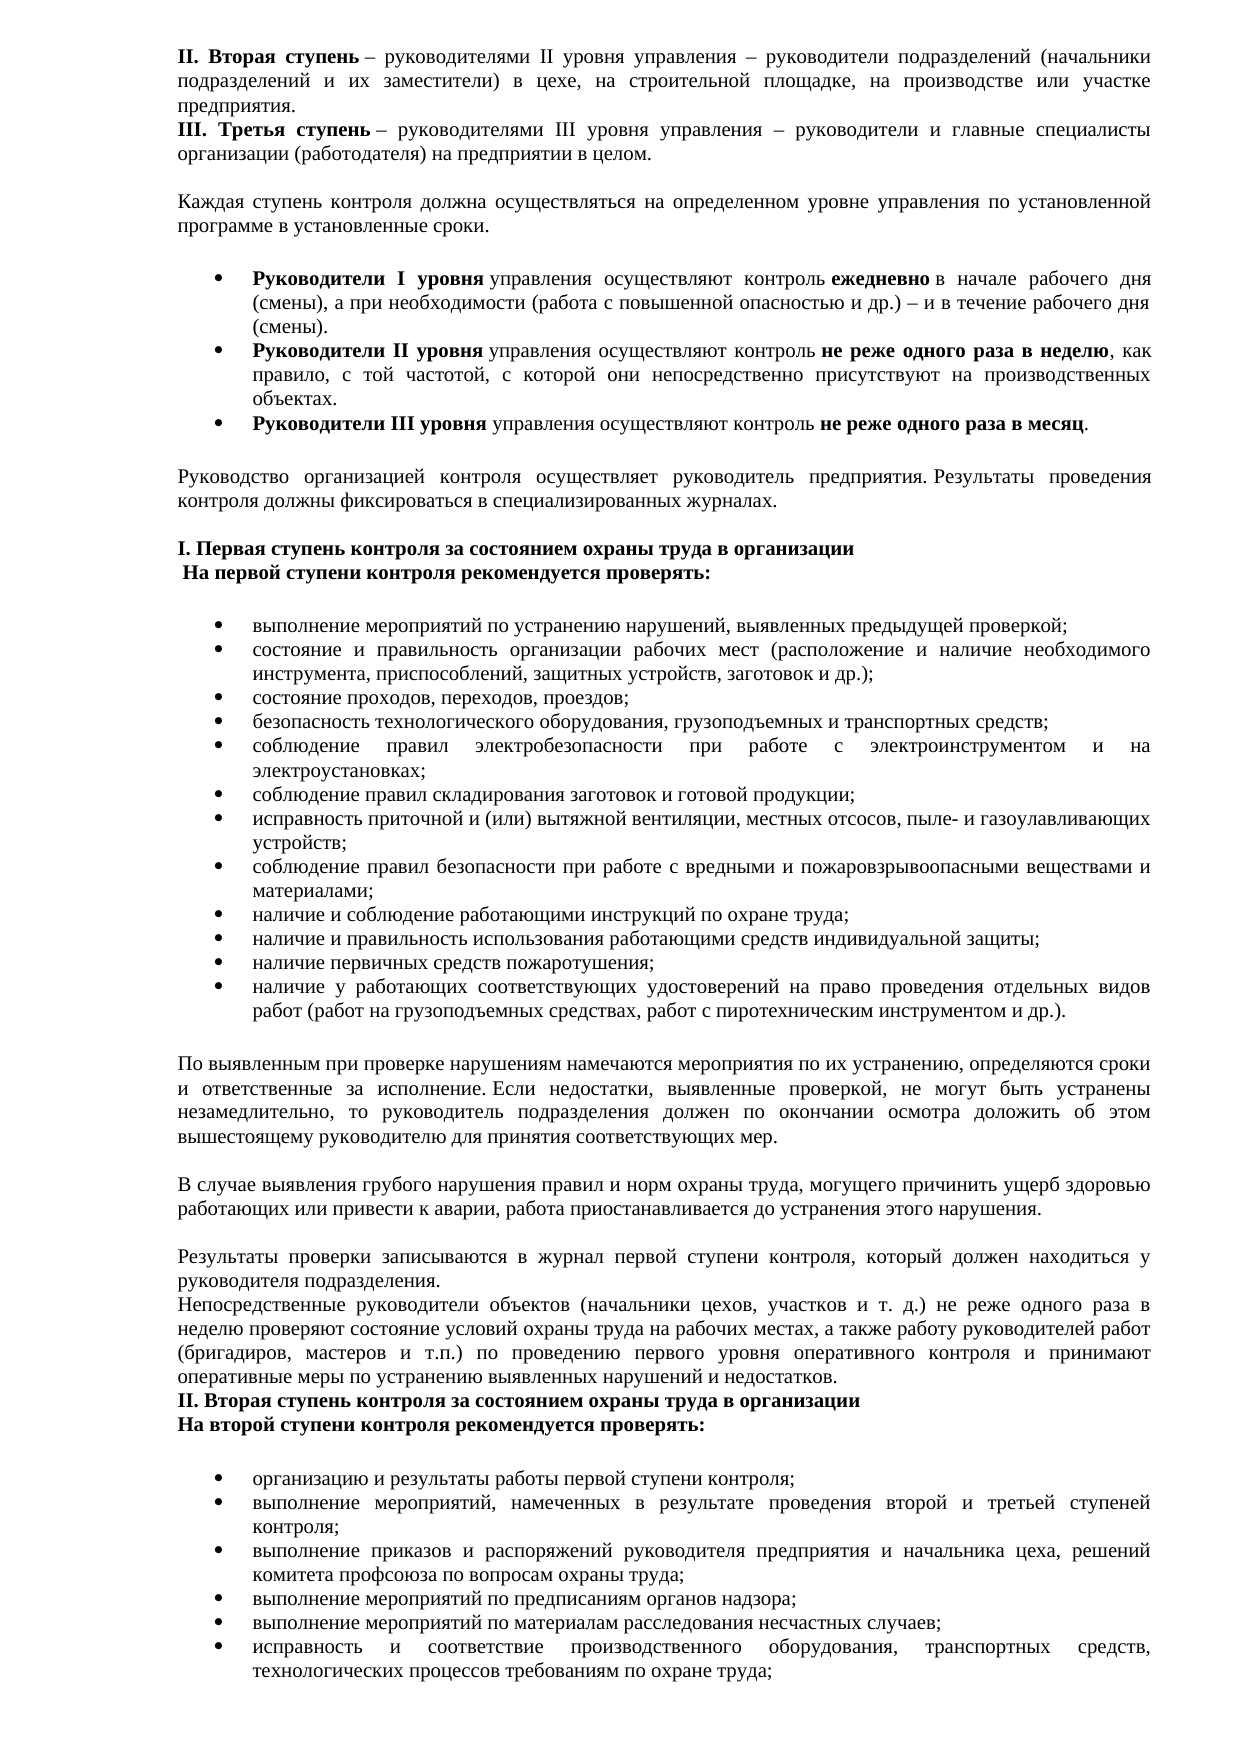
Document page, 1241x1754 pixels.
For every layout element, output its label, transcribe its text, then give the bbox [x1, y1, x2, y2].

text I. Первая ступень контроля за состоянием охраны труда в организации [177, 536, 1152, 560]
text На первой ступени контроля рекомендуется проверять: [177, 560, 1152, 584]
list наличие первичных средств пожаротушения; [215, 950, 1152, 974]
list Руководители III уровня управления осуществляют контроль не реже одного раза в месяц. [215, 410, 1152, 434]
list исправность приточной и (или) вытяжной вентиляции, местных отсосов, пыле- и газоулавливающих устройств; [215, 806, 1152, 854]
text На второй ступени контроля рекомендуется проверять: [177, 1412, 1152, 1436]
list Руководители I уровня управления осуществляют контроль ежедневно в начале рабочего дня (смены), а при необходимости (работа с повышенной опасностью и др.) – и в течение рабочего дня (смены). [215, 266, 1152, 338]
list Руководители II уровня управления осуществляют контроль не реже одного раза в неделю, как правило, с той частотой, с которой они непосредственно присутствуют на производственных объектах. [215, 338, 1152, 410]
list выполнение мероприятий по материалам расследования несчастных случаев; [215, 1610, 1152, 1634]
text В случае выявления грубого нарушения правил и норм охраны труда, могущего причинить ущерб здоровью работающих или привести к аварии, работа приостанавливается до устранения этого нарушения. [177, 1172, 1152, 1220]
text II. Вторая ступень – руководителями II уровня управления – руководители подразделений (начальники подразделений и их заместители) в цехе, на строительной площадке, на производстве или участке предприятия. [177, 44, 1152, 117]
list наличие и соблюдение работающими инструкций по охране труда; [215, 902, 1152, 926]
list состояние проходов, переходов, проездов; [215, 685, 1152, 709]
list организацию и результаты работы первой ступени контроля; [215, 1466, 1152, 1489]
list выполнение мероприятий, намеченных в результате проведения второй и третьей ступеней контроля; [215, 1489, 1152, 1538]
list состояние и правильность организации рабочих мест (расположение и наличие необходимого инструмента, приспособлений, защитных устройств, заготовок и др.); [215, 637, 1152, 685]
list соблюдение правил электробезопасности при работе с электроинструментом и на электроустановках; [215, 733, 1152, 782]
text III. Третья ступень – руководителями III уровня управления – руководители и главные специалисты организации (работодателя) на предприятии в целом. [177, 117, 1152, 165]
text Непосредственные руководители объектов (начальники цехов, участков и т. д.) не реже одного раза в неделю проверяют состояние условий охраны труда на рабочих местах, а также работу руководителей работ (бригадиров, мастеров и т.п.) по проведению первого уровня оперативного контроля и принимают оперативные меры по устранению выявленных нарушений и недостатков. [177, 1292, 1152, 1388]
list выполнение приказов и распоряжений руководителя предприятия и начальника цеха, решений комитета профсоюза по вопросам охраны труда; [215, 1538, 1152, 1586]
text По выявленным при проверке нарушениям намечаются мероприятия по их устранению, определяются сроки и ответственные за исполнение. Если недостатки, выявленные проверкой, не могут быть устранены незамедлительно, то руководитель подразделения должен по окончании осмотра доложить об этом вышестоящему руководителю для принятия соответствующих мер. [177, 1051, 1152, 1148]
list соблюдение правил безопасности при работе с вредными и пожаровзрывоопасными веществами и материалами; [215, 854, 1152, 902]
list выполнение мероприятий по устранению нарушений, выявленных предыдущей проверкой; [215, 613, 1152, 637]
text II. Вторая ступень контроля за состоянием охраны труда в организации [177, 1388, 1152, 1412]
list выполнение мероприятий по предписаниям органов надзора; [215, 1586, 1152, 1610]
text Руководство организацией контроля осуществляет руководитель предприятия. Результаты проведения контроля должны фиксироваться в специализированных журналах. [177, 464, 1152, 512]
text Результаты проверки записываются в журнал первой ступени контроля, который должен находиться у руководителя подразделения. [177, 1244, 1152, 1292]
list исправность и соответствие производственного оборудования, транспортных средств, технологических процессов требованиям по охране труда; [215, 1634, 1152, 1682]
list наличие у работающих соответствующих удостоверений на право проведения отдельных видов работ (работ на грузоподъемных средствах, работ с пиротехническим инструментом и др.). [215, 974, 1152, 1022]
text Каждая ступень контроля должна осуществляться на определенном уровне управления по установленной программе в установленные сроки. [177, 189, 1152, 237]
list соблюдение правил складирования заготовок и готовой продукции; [215, 782, 1152, 806]
list наличие и правильность использования работающими средств индивидуальной защиты; [215, 926, 1152, 950]
list безопасность технологического оборудования, грузоподъемных и транспортных средств; [215, 709, 1152, 733]
